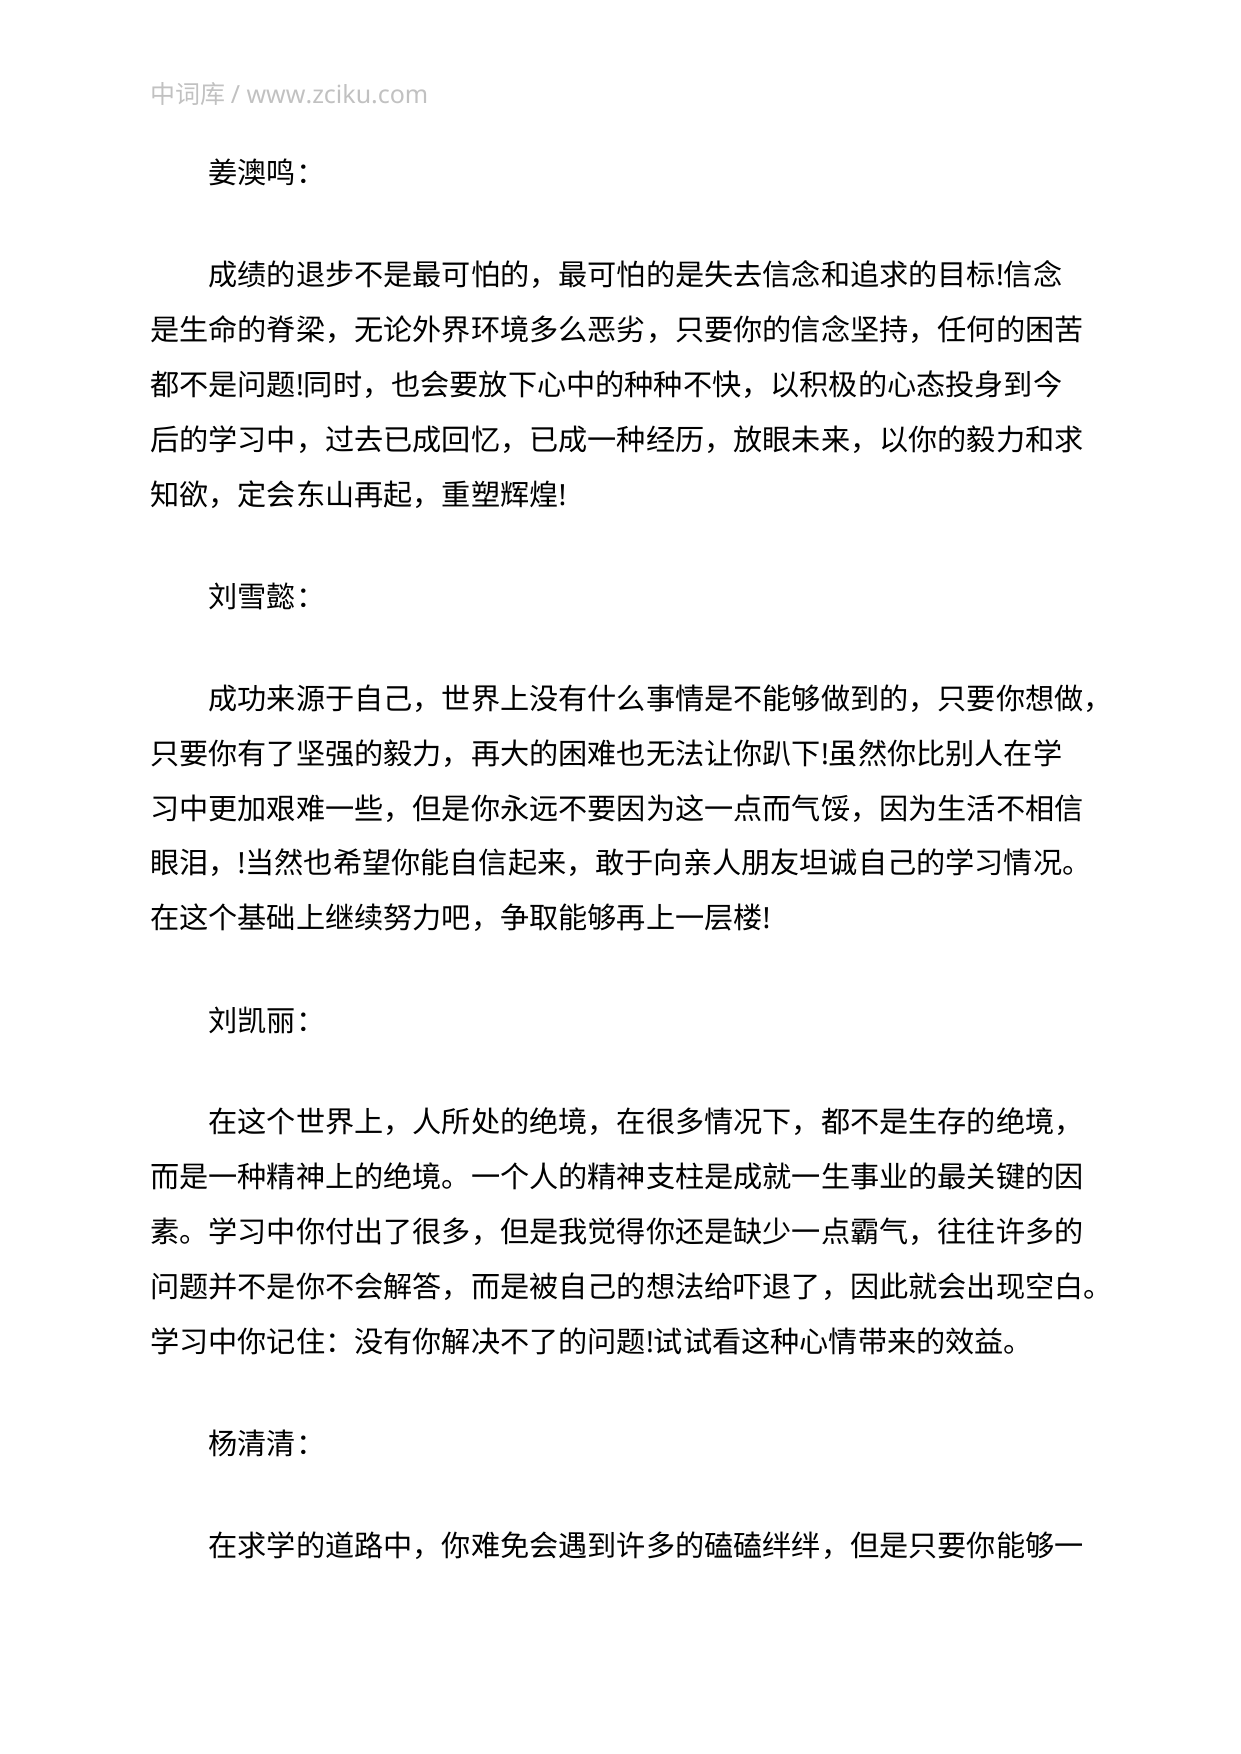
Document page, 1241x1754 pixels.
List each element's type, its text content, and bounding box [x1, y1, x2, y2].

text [150, 1522, 1090, 1564]
text 成功来源于自己，世界上没有什么事情是不能够做到的，只要你想做，只要你有了坚强的毅力，再大的困难也无法让你趴下!虽然你比别人在学习中更加艰难一些，但是你永远不要因为这一点而气馁，因为生活不相信眼泪，!当然也希望你能自信起来，敢于向亲人朋友坦诚自己的学习情况。在这个基础上继续努力吧，争取能够再上一层楼! [150, 675, 1090, 937]
text 刘雪懿： [150, 573, 1090, 616]
text 在这个世界上，人所处的绝境，在很多情况下，都不是生存的绝境，而是一种精神上的绝境。一个人的精神支柱是成就一生事业的最关键的因素。学习中你付出了很多，但是我觉得你还是缺少一点霸气，往往许多的问题并不是你不会解答，而是被自己的想法给吓退了，因此就会出现空白。学习中你记住：没有你解决不了的问题!试试看这种心情带来的效益。 [150, 1099, 1090, 1361]
text 姜澳鸣： [150, 150, 1090, 192]
text 刘凯丽： [150, 997, 1090, 1039]
text 成绩的退步不是最可怕的，最可怕的是失去信念和追求的目标!信念是生命的脊梁，无论外界环境多么恶劣，只要你的信念坚持，任何的困苦都不是问题!同时，也会要放下心中的种种不快，以积极的心态投身到今后的学习中，过去已成回忆，已成一种经历，放眼未来，以你的毅力和求知欲，定会东山再起，重塑辉煌! [150, 252, 1090, 514]
text 杨清清： [150, 1420, 1090, 1463]
